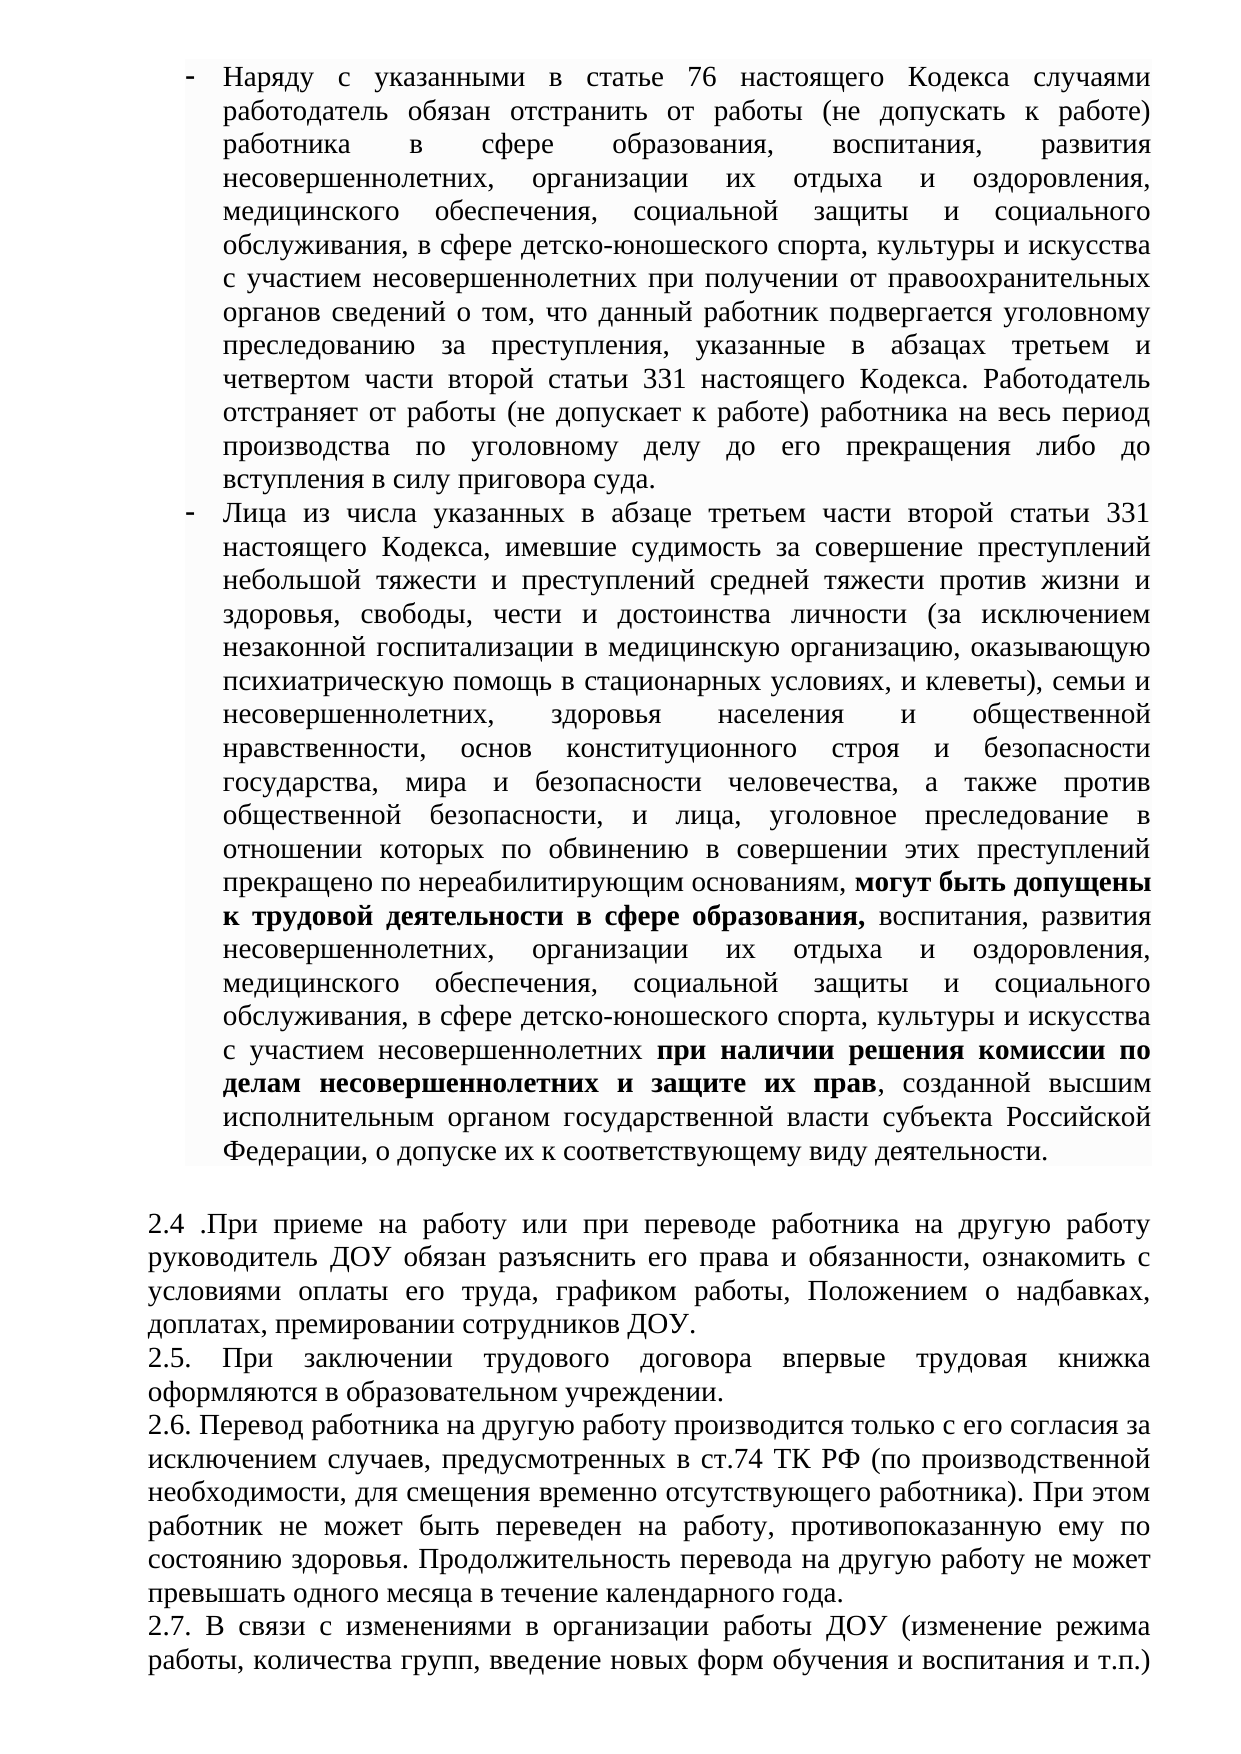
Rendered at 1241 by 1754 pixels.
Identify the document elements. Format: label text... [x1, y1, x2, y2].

list Лица из числа указанных в абзаце третьем части второй статьи 331 настоящего Кодекса, имевшие судимость за совершение преступлений небольшой тяжести и преступлений средней тяжести против жизни и здоровья, свободы, чести и достоинства личности (за исключением незаконной госпитализации в медицинскую организацию, оказывающую психиатрическую помощь в стационарных условиях, и клеветы), семьи и несовершеннолетних, здоровья населения и общественной нравственности, основ конституционного строя и безопасности государства, мира и безопасности человечества, а также против общественной безопасности, и лица, уголовное преследование в отношении которых по обвинению в совершении этих преступлений прекращено по нереабилитирующим основаниям, могут быть допущены к трудовой деятельности в сфере образования, воспитания, развития несовершеннолетних, организации их отдыха и оздоровления, медицинского обеспечения, социальной защиты и социального обслуживания, в сфере детско-юношеского спорта, культуры и искусства с участием несовершеннолетних при наличии решения комиссии по делам несовершеннолетних и защите их прав, созданной высшим исполнительным органом государственной власти субъекта Российской Федерации, о допуске их к соответствующему виду деятельности. [185, 495, 1152, 1166]
text 2.5. При заключении трудового договора впервые трудовая книжка оформляются в образовательном учреждении. [148, 1340, 1152, 1407]
text 2.4 .При приеме на работу или при переводе работника на другую работу руководитель ДОУ обязан разъяснить его права и обязанности, ознакомить с условиями оплаты его труда, графиком работы, Положением о надбавках, доплатах, премировании сотрудников ДОУ. [148, 1206, 1152, 1340]
text 2.6. Перевод работника на другую работу производится только с его согласия за исключением случаев, предусмотренных в ст.74 ТК РФ (по производственной необходимости, для смещения временно отсутствующего работника). При этом работник не может быть переведен на работу, противопоказанную ему по состоянию здоровья. Продолжительность перевода на другую работу не может превышать одного месяца в течение календарного года. [148, 1407, 1152, 1608]
list Наряду с указанными в статье 76 настоящего Кодекса случаями работодатель обязан отстранить от работы (не допускать к работе) работника в сфере образования, воспитания, развития несовершеннолетних, организации их отдыха и оздоровления, медицинского обеспечения, социальной защиты и социального обслуживания, в сфере детско-юношеского спорта, культуры и искусства с участием несовершеннолетних при получении от правоохранительных органов сведений о том, что данный работник подвергается уголовному преследованию за преступления, указанные в абзацах третьем и четвертом части второй статьи 331 настоящего Кодекса. Работодатель отстраняет от работы (не допускает к работе) работника на весь период производства по уголовному делу до его прекращения либо до вступления в силу приговора суда. [185, 59, 1152, 495]
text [148, 1608, 1152, 1676]
